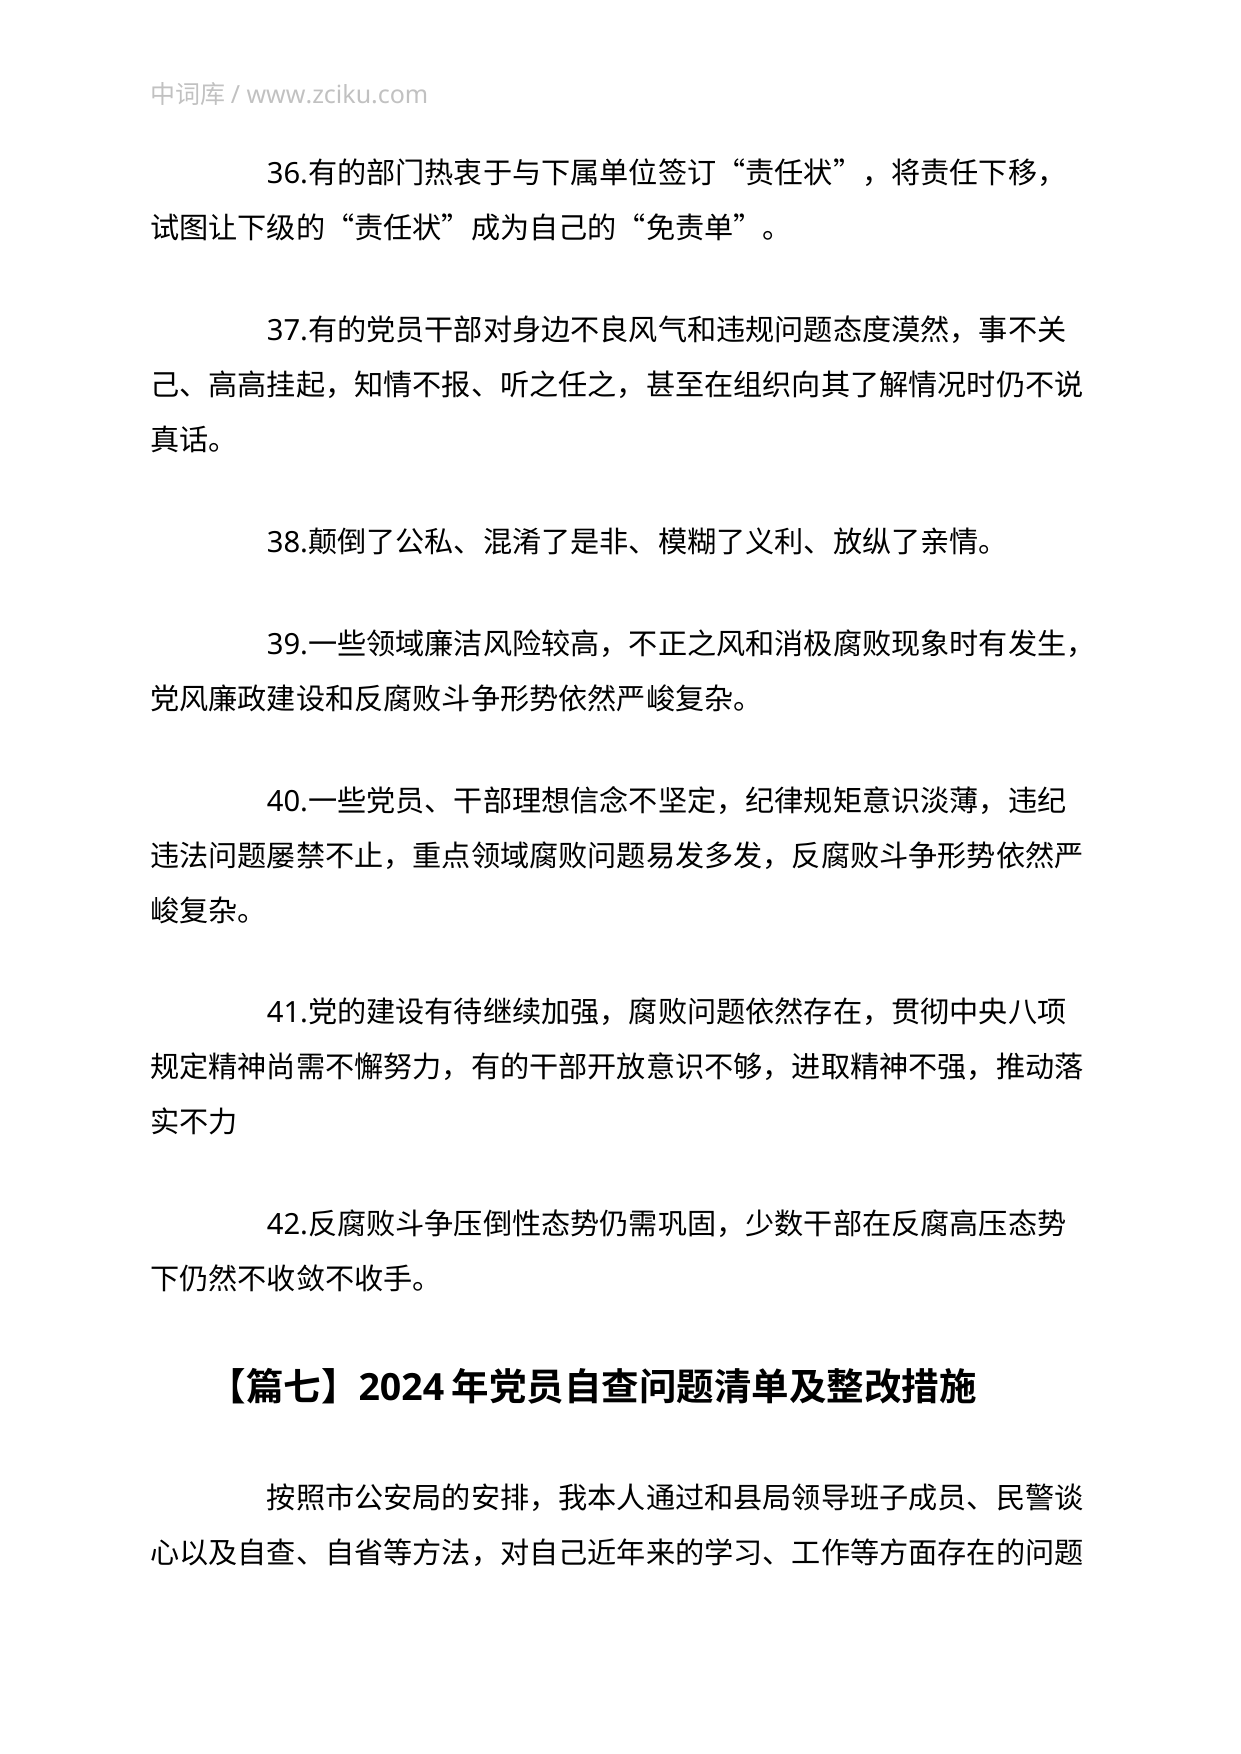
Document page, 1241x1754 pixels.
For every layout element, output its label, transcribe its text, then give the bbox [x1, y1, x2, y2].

text 39.一些领域廉洁风险较高，不正之风和消极腐败现象时有发生，党风廉政建设和反腐败斗争形势依然严峻复杂。 [150, 620, 1090, 718]
text 40.一些党员、干部理想信念不坚定，纪律规矩意识淡薄，违纪违法问题屡禁不止，重点领域腐败问题易发多发，反腐败斗争形势依然严峻复杂。 [150, 777, 1090, 929]
text 【篇七】2024年党员自查问题清单及整改措施 [150, 1357, 1090, 1412]
text 38.颠倒了公私、混淆了是非、模糊了义利、放纵了亲情。 [150, 518, 1090, 561]
text 36.有的部门热衷于与下属单位签订“责任状”，将责任下移，试图让下级的“责任状”成为自己的“免责单”。 [150, 150, 1090, 247]
text 41.党的建设有待继续加强，腐败问题依然存在，贯彻中央八项规定精神尚需不懈努力，有的干部开放意识不够，进取精神不强，推动落实不力 [150, 989, 1090, 1141]
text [150, 1475, 1090, 1572]
text 37.有的党员干部对身边不良风气和违规问题态度漠然，事不关己、高高挂起，知情不报、听之任之，甚至在组织向其了解情况时仍不说真话。 [150, 307, 1090, 459]
text 42.反腐败斗争压倒性态势仍需巩固，少数干部在反腐高压态势下仍然不收敛不收手。 [150, 1201, 1090, 1298]
